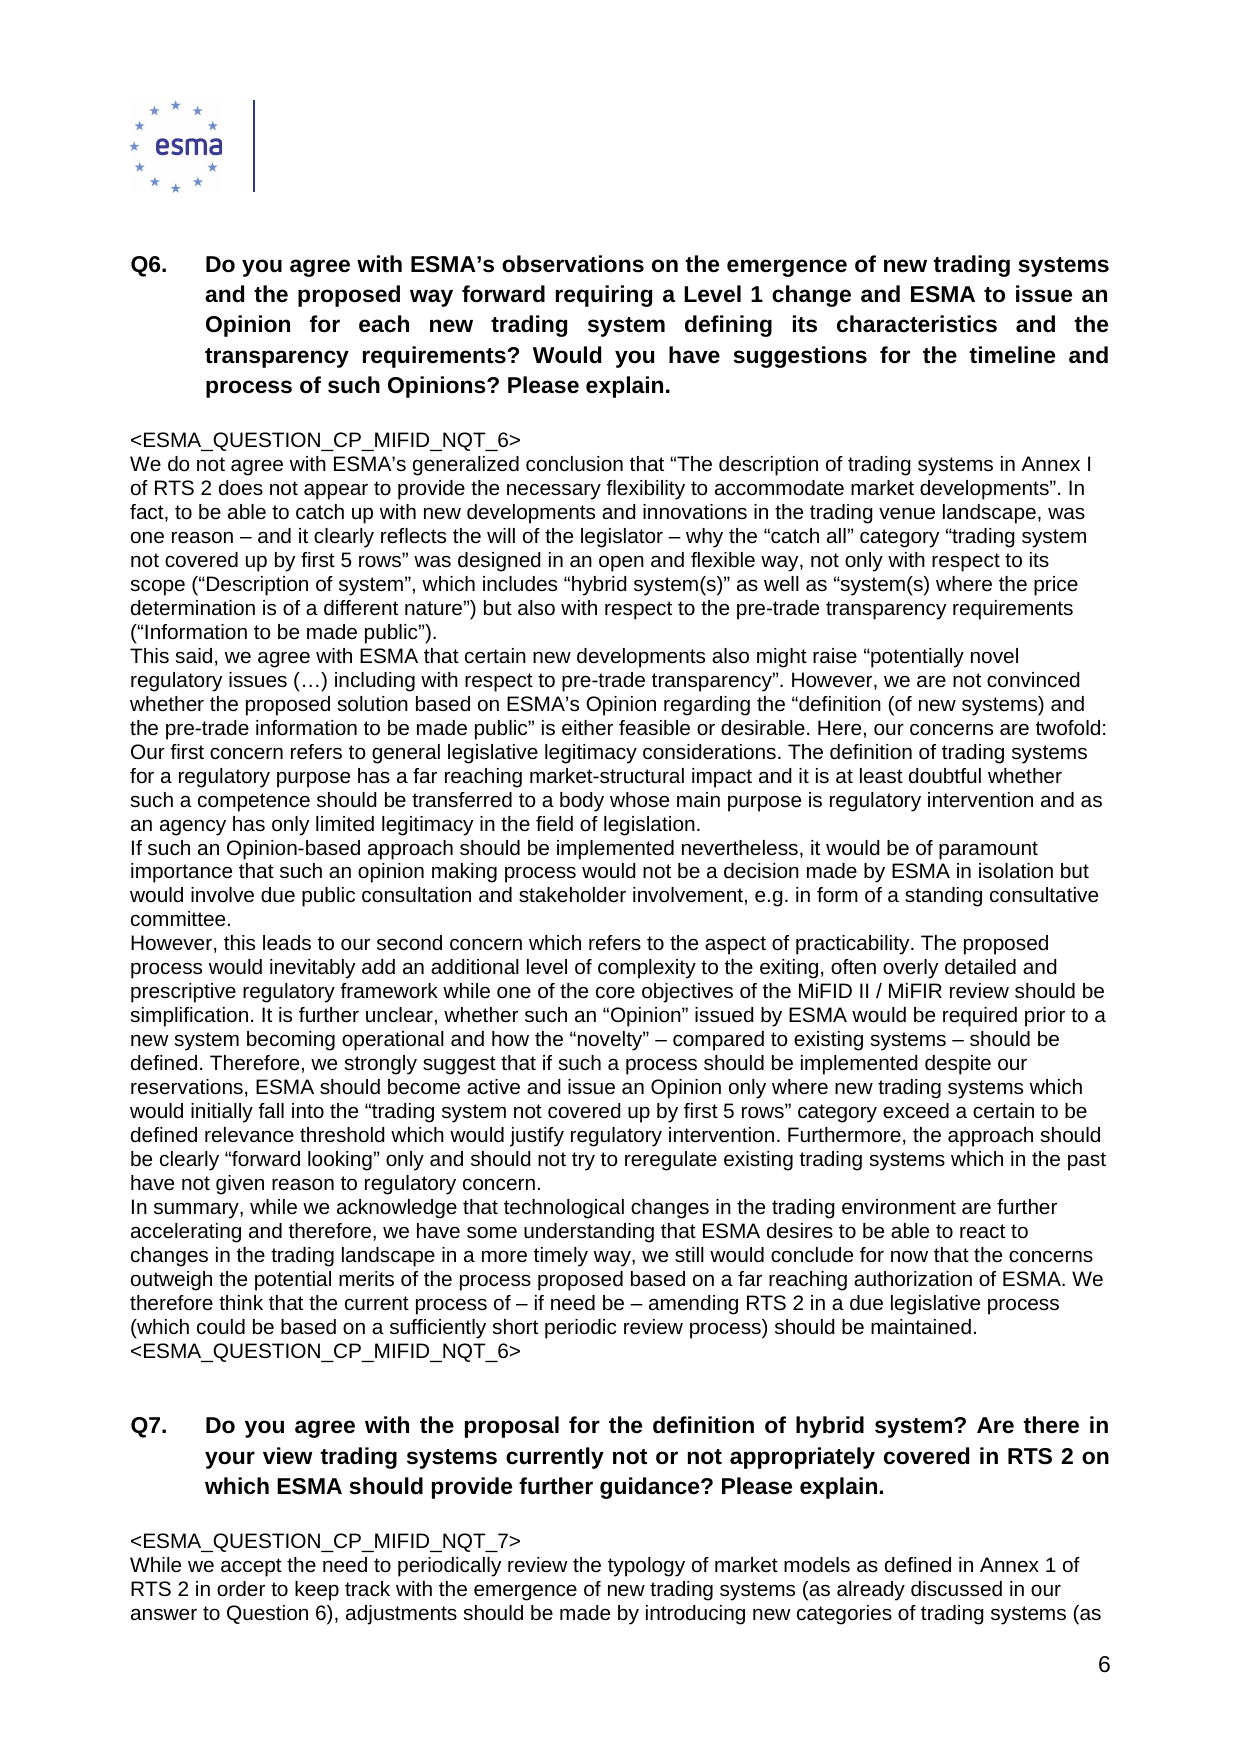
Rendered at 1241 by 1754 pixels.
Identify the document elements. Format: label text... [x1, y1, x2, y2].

text Our first concern refers to general legislative legitimacy considerations. The definition of trading systems for a regulatory purpose has a far reaching market-structural impact and it is at least doubtful whether such a competence should be transferred to a body whose main purpose is regulatory intervention and as an agency has only limited legitimacy in the field of legislation. [130, 739, 1110, 835]
text However, this leads to our second concern which refers to the aspect of practicability. The proposed process would inevitably add an additional level of complexity to the exiting, often overly detailed and prescriptive regulatory framework while one of the core objectives of the MiFID II / MiFIR review should be simplification. It is further unclear, whether such an “Opinion” issued by ESMA would be required prior to a new system becoming operational and how the “novelty” – compared to existing systems – should be defined. Therefore, we strongly suggest that if such a process should be implemented despite our reservations, ESMA should become active and issue an Opinion only where new trading systems which would initially fall into the “trading system not covered up by first 5 rows” category exceed a certain to be defined relevance threshold which would justify regulatory intervention. Furthermore, the approach should be clearly “forward looking” only and should not try to reregulate existing trading systems which in the past have not given reason to regulatory concern. [130, 931, 1110, 1195]
text This said, we agree with ESMA that certain new developments also might raise “potentially novel regulatory issues (…) including with respect to pre-trade transparency”. However, we are not convinced whether the proposed solution based on ESMA’s Opinion regarding the “definition (of new systems) and the pre-trade information to be made public” is either feasible or desirable. Here, our concerns are twofold: [130, 644, 1110, 739]
text <ESMA_QUESTION_CP_MIFID_NQT_7> [130, 1529, 1110, 1553]
picture [129, 100, 223, 193]
text <ESMA_QUESTION_CP_MIFID_NQT_6> [130, 428, 1110, 452]
text We do not agree with ESMA’s generalized conclusion that “The description of trading systems in Annex I of RTS 2 does not appear to provide the necessary flexibility to accommodate market developments”. In fact, to be able to catch up with new developments and innovations in the trading venue landscape, was one reason – and it clearly reflects the will of the legislator – why the “catch all” category “trading system not covered up by first 5 rows” was designed in an open and flexible way, not only with respect to its scope (“Description of system”, which includes “hybrid system(s)” as well as “system(s) where the price determination is of a different nature”) but also with respect to the pre-trade transparency requirements (“Information to be made public”). [130, 452, 1110, 644]
text <ESMA_QUESTION_CP_MIFID_NQT_6> [130, 1338, 1110, 1362]
text Do you agree with ESMA’s observations on the emergence of new trading systems and the proposed way forward requiring a Level 1 change and ESMA to issue an Opinion for each new trading system defining its characteristics and the transparency requirements? Would you have suggestions for the timeline and process of such Opinions? Please explain. [167, 251, 1110, 398]
text In summary, while we acknowledge that technological changes in the trading environment are further accelerating and therefore, we have some understanding that ESMA desires to be able to react to changes in the trading landscape in a more timely way, we still would conclude for now that the concerns outweigh the potential merits of the process proposed based on a far reaching authorization of ESMA. We therefore think that the current process of – if need be – amending RTS 2 in a due legislative process (which could be based on a sufficiently short periodic review process) should be maintained. [130, 1195, 1110, 1338]
text If such an Opinion-based approach should be implemented nevertheless, it would be of paramount importance that such an opinion making process would not be a decision made by ESMA in isolation but would involve due public consultation and stakeholder involvement, e.g. in form of a standing consultative committee. [130, 835, 1110, 931]
text Do you agree with the proposal for the definition of hybrid system? Are there in your view trading systems currently not or not appropriately covered in RTS 2 on which ESMA should provide further guidance? Please explain. [167, 1412, 1110, 1499]
